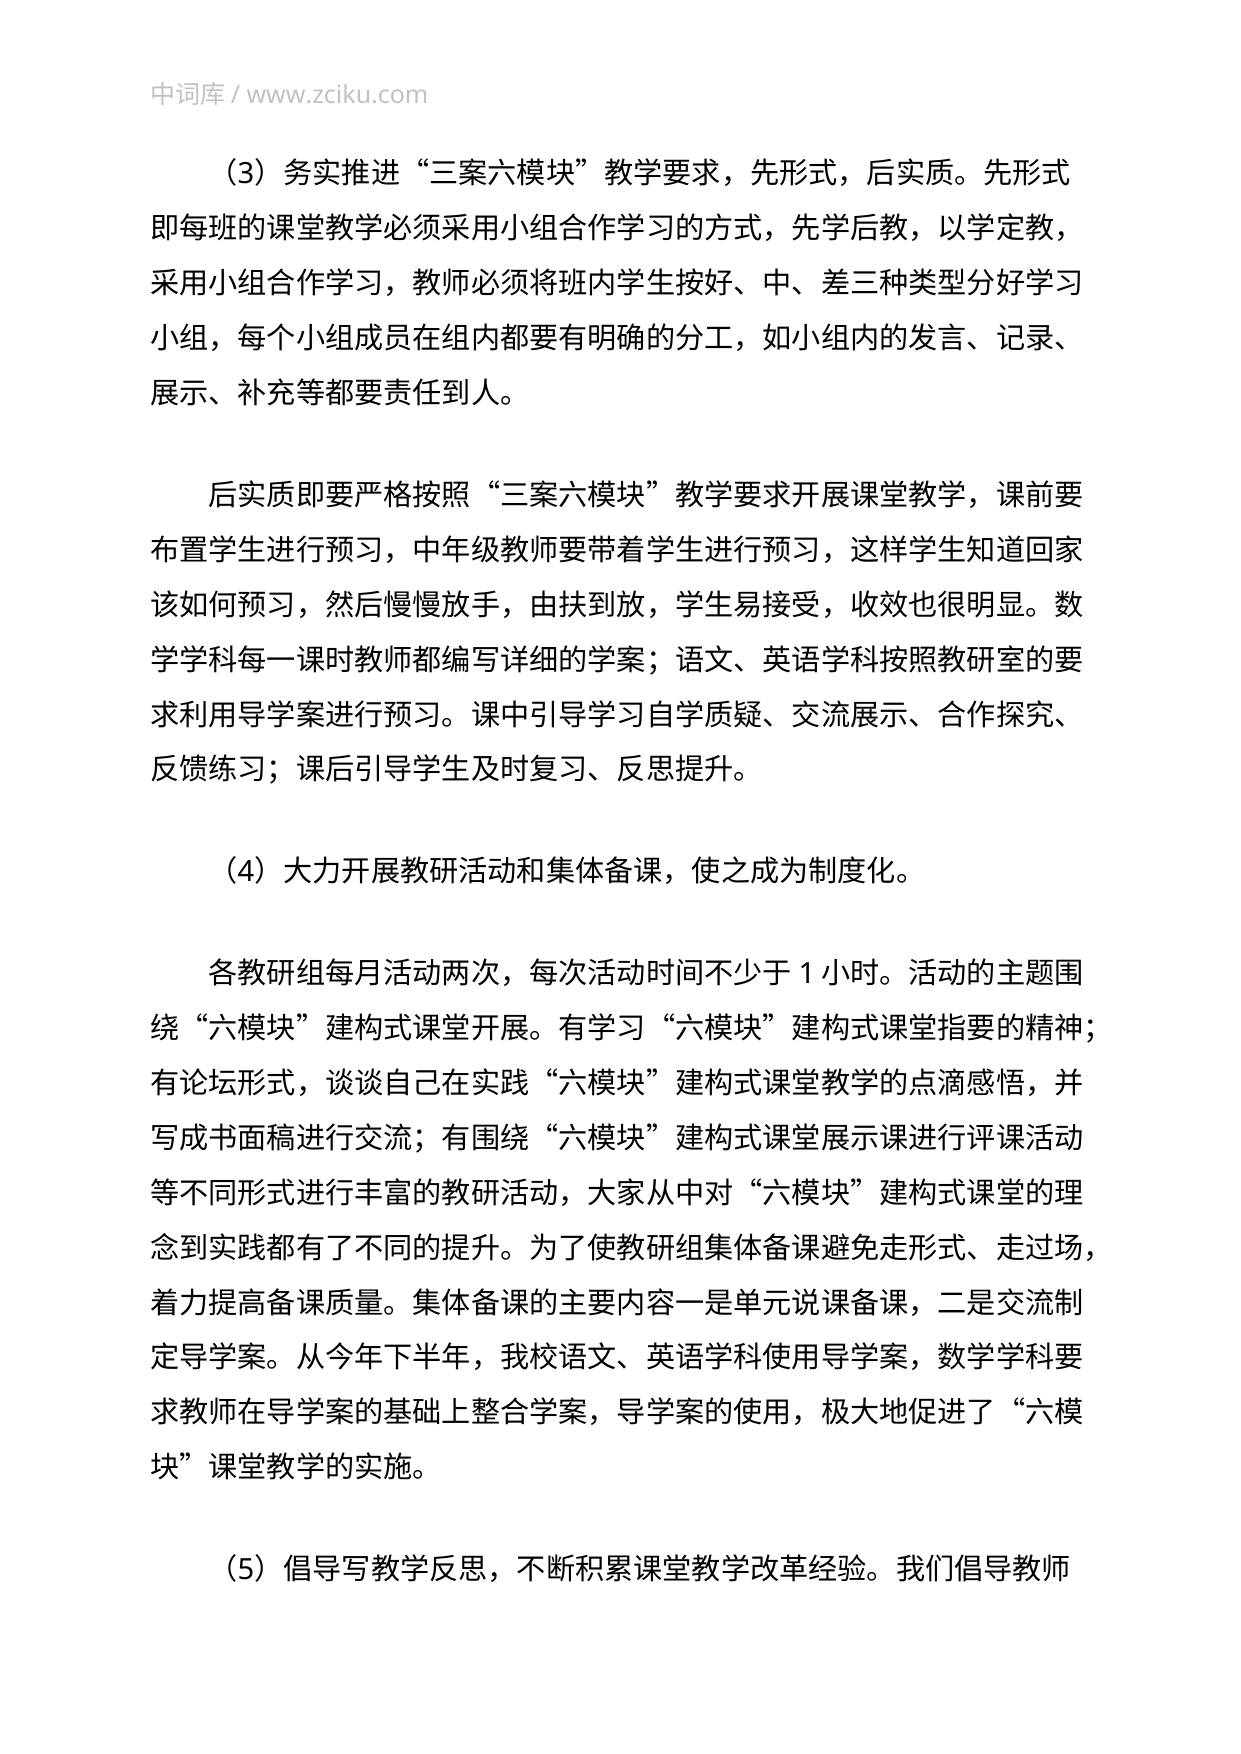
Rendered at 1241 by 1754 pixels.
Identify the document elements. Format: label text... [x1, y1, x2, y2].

text （4）大力开展教研活动和集体备课，使之成为制度化。 [150, 848, 1090, 890]
text 各教研组每月活动两次，每次活动时间不少于 1小时。活动的主题围绕“六模块”建构式课堂开展。有学习“六模块”建构式课堂指要的精神；有论坛形式，谈谈自己在实践“六模块”建构式课堂教学的点滴感悟，并写成书面稿进行交流；有围绕“六模块”建构式课堂展示课进行评课活动等不同形式进行丰富的教研活动，大家从中对“六模块”建构式课堂的理念到实践都有了不同的提升。为了使教研组集体备课避免走形式、走过场，着力提高备课质量。集体备课的主要内容一是单元说课备课，二是交流制定导学案。从今年下半年，我校语文、英语学科使用导学案，数学学科要求教师在导学案的基础上整合学案，导学案的使用，极大地促进了“六模块”课堂教学的实施。 [150, 950, 1090, 1486]
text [150, 1546, 1090, 1588]
text 后实质即要严格按照“三案六模块”教学要求开展课堂教学，课前要布置学生进行预习，中年级教师要带着学生进行预习，这样学生知道回家该如何预习，然后慢慢放手，由扶到放，学生易接受，收效也很明显。数学学科每一课时教师都编写详细的学案；语文、英语学科按照教研室的要求利用导学案进行预习。课中引导学习自学质疑、交流展示、合作探究、反馈练习；课后引导学生及时复习、反思提升。 [150, 471, 1090, 788]
text （3）务实推进“三案六模块”教学要求，先形式，后实质。先形式即每班的课堂教学必须采用小组合作学习的方式，先学后教，以学定教，采用小组合作学习，教师必须将班内学生按好、中、差三种类型分好学习小组，每个小组成员在组内都要有明确的分工，如小组内的发言、记录、展示、补充等都要责任到人。 [150, 150, 1090, 412]
